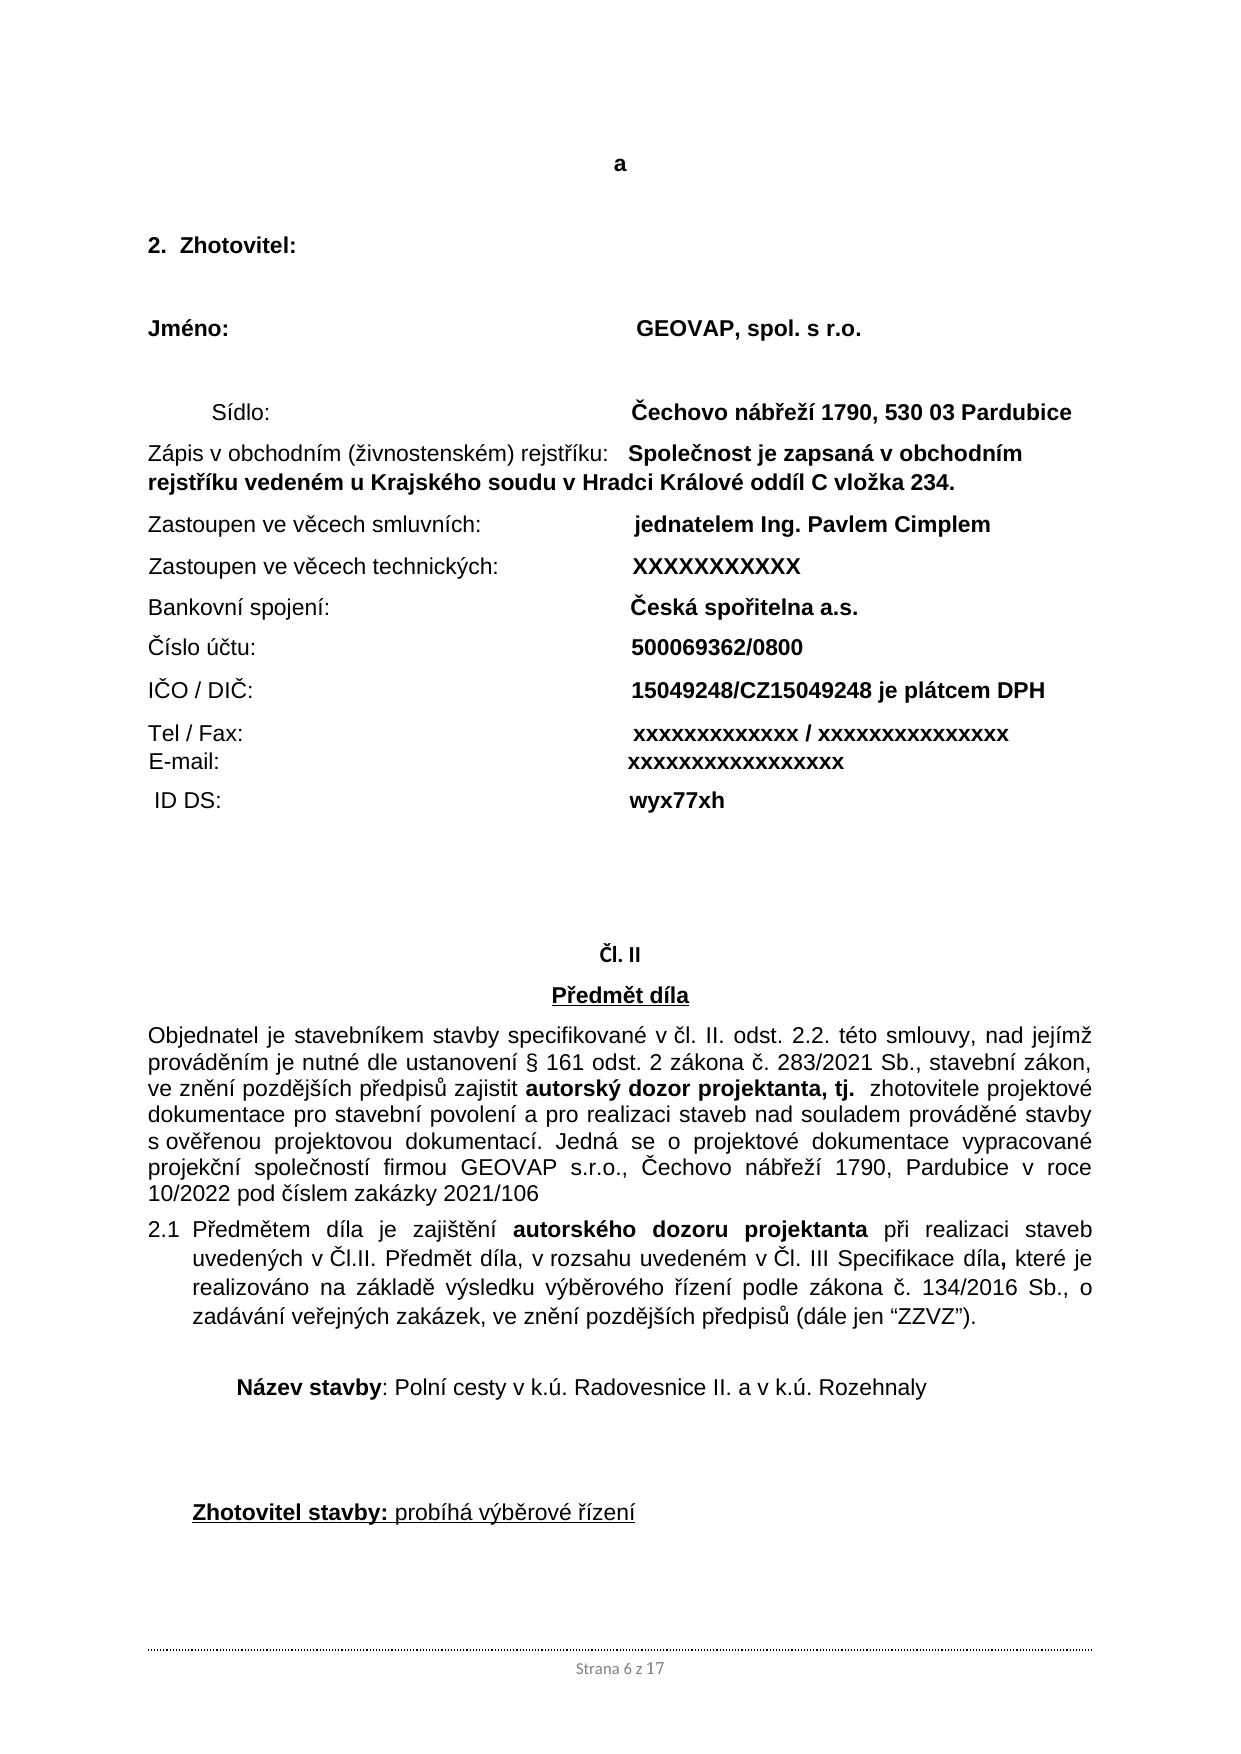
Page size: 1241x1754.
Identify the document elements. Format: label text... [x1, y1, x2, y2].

text Tel / Fax: xxxxxxxxxxxxx / xxxxxxxxxxxxxxx [148, 719, 1092, 746]
text IČO / DIČ: 15049248/CZ15049248 je plátcem DPH [148, 677, 1092, 703]
list Předmětem díla je zajištění autorského dozoru projektanta při realizaci staveb uvedených v Čl.II. Předmět díla, v rozsahu uvedeném v Čl. III Specifikace díla, které je realizováno na základě výsledku výběrového řízení podle zákona č. 134/2016 Sb., o zadávání veřejných zakázek, ve znění pozdějších předpisů (dále jen “ZZVZ”). [148, 1213, 1092, 1329]
text Objednatel je stavebníkem stavby specifikované v čl. II. odst. 2.2. této smlouvy, nad jejímž prováděním je nutné dle ustanovení § 161 odst. 2 zákona č. 283/2021 Sb., stavební zákon, ve znění pozdějších předpisů zajistit autorský dozor projektanta, tj. zhotovitele projektové dokumentace pro stavební povolení a pro realizaci staveb nad souladem prováděné stavby s ověřenou projektovou dokumentací. Jedná se o projektové dokumentace vypracované projekční společností firmou GEOVAP s.r.o., Čechovo nábřeží 1790, Pardubice v roce 10/2022 pod číslem zakázky 2021/106 [148, 1022, 1092, 1207]
text ID DS: wyx77xh [148, 787, 1092, 814]
text Čl. II [148, 939, 1092, 968]
text E-mail: xxxxxxxxxxxxxxxxx [110, 746, 1092, 775]
text a [148, 148, 1092, 177]
text Zápis v obchodním (živnostenském) rejstříku: Společnost je zapsaná v obchodním rejstříku vedeném u Krajského soudu v Hradci Králové oddíl C vložka 234. [148, 438, 1092, 497]
text Předmět díla [148, 981, 1092, 1010]
text 2. Zhotovitel: [148, 230, 1092, 259]
text Zastoupen ve věcech technických: XXXXXXXXXXX [110, 551, 1092, 580]
text Jméno: GEOVAP, spol. s r.o. [148, 313, 1092, 342]
text Bankovní spojení: Česká spořitelna a.s. [148, 592, 1092, 622]
text Zastoupen ve věcech smluvních: jednatelem Ing. Pavlem Cimplem [110, 509, 1092, 538]
text Zhotovitel stavby: probíhá výběrové řízení [192, 1496, 1092, 1525]
text Sídlo: Čechovo nábřeží 1790, 530 03 Pardubice [148, 397, 1092, 426]
text Název stavby: Polní cesty v k.ú. Radovesnice II. a v k.ú. Rozehnaly [236, 1371, 1092, 1400]
text Číslo účtu: 500069362/0800 [148, 634, 1092, 660]
